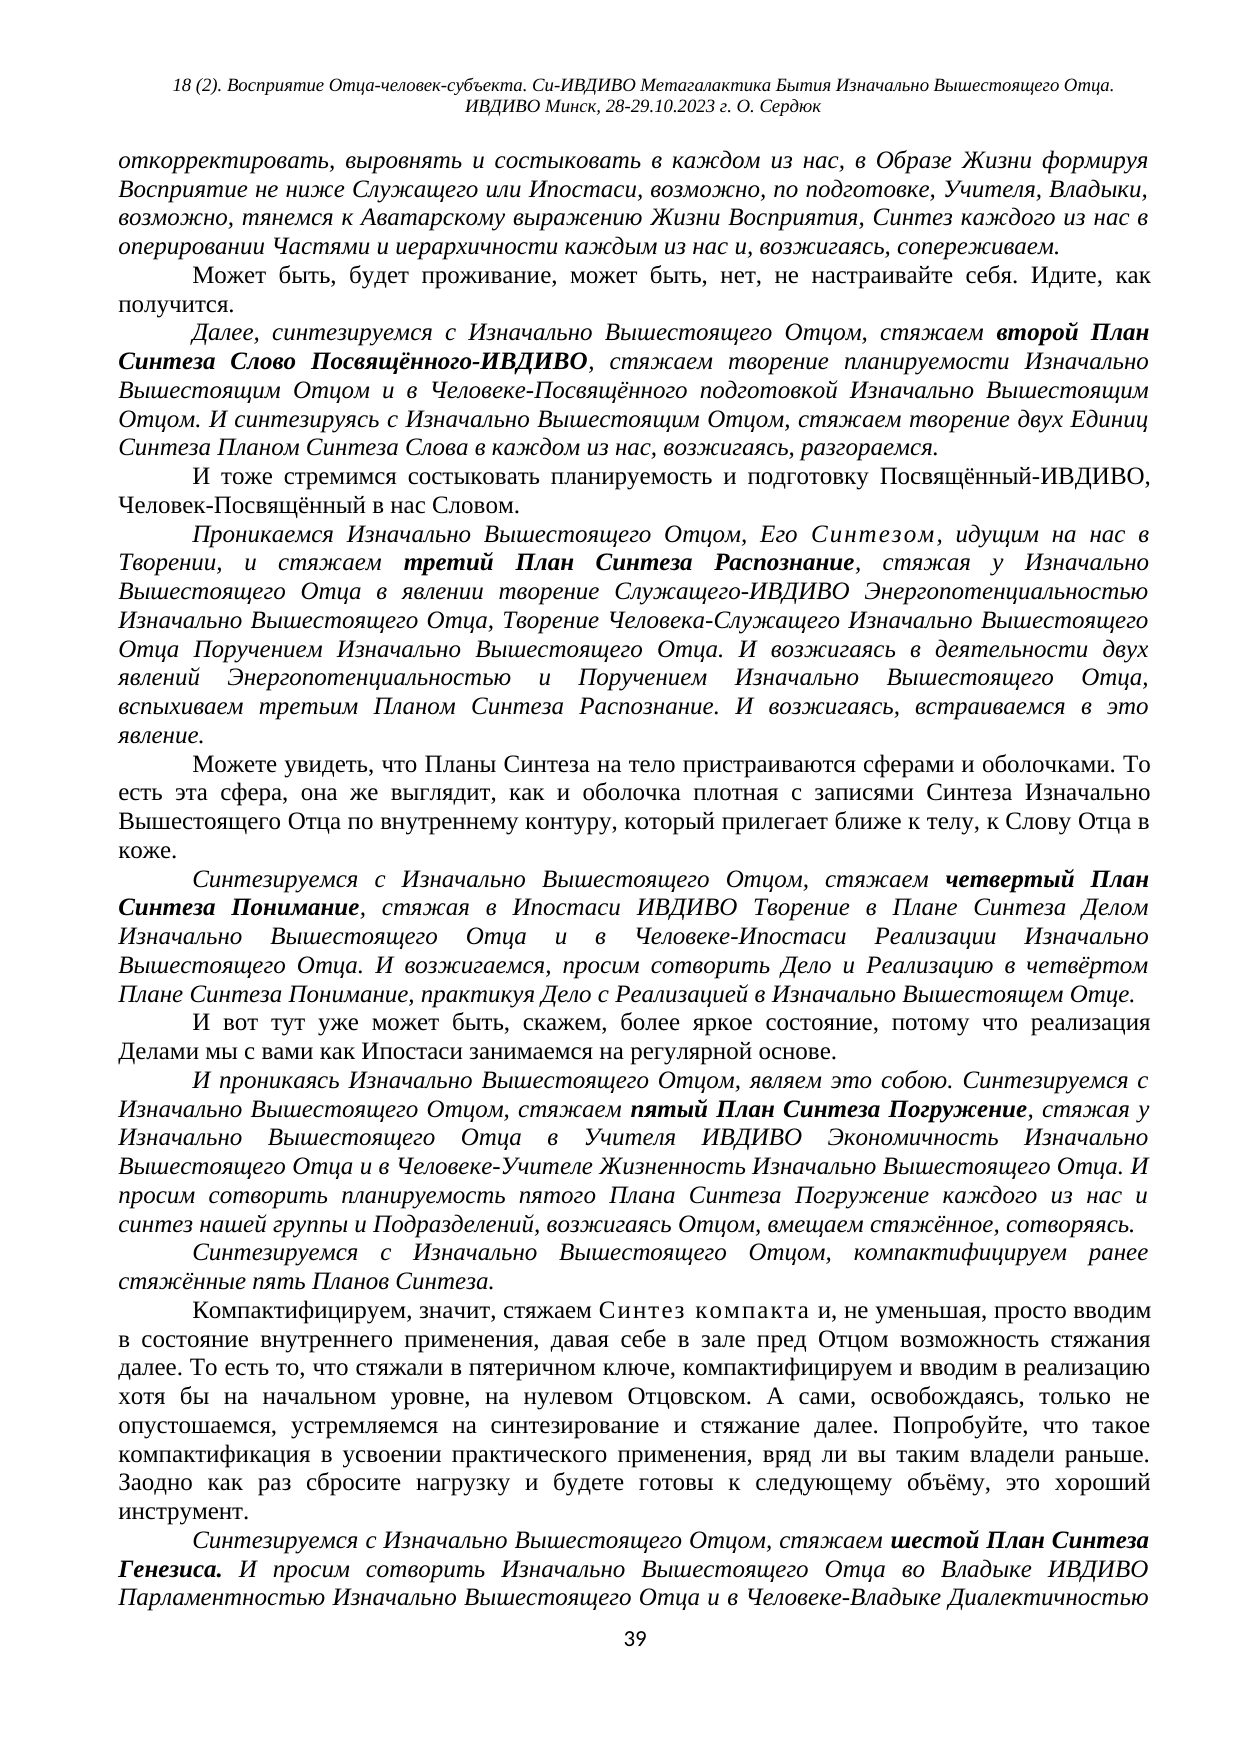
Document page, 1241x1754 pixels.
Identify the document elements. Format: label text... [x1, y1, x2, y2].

text Синтезируемся с Изначально Вышестоящего Отцом, компактифицируем ранее стяжённые пять Планов Синтеза. [118, 1237, 1152, 1295]
text И проникаясь Изначально Вышестоящего Отцом, являем это собою. Синтезируемся с Изначально Вышестоящего Отцом, стяжаем пятый План Синтеза Погружение, стяжая у Изначально Вышестоящего Отца в Учителя ИВДИВО Экономичность Изначально Вышестоящего Отца и в Человеке-Учителе Жизненность Изначально Вышестоящего Отца. И просим сотворить планируемость пятого Плана Синтеза Погружение каждого из нас и синтез нашей группы и Подразделений, возжигаясь Отцом, вмещаем стяжённое, сотворяясь. [118, 1065, 1152, 1237]
text Проникаемся Изначально Вышестоящего Отцом, Его Синтезом, идущим на нас в Творении, и стяжаем третий План Синтеза Распознание, стяжая у Изначально Вышестоящего Отца в явлении творение Служащего-ИВДИВО Энергопотенциальностью Изначально Вышестоящего Отца, Творение Человека-Служащего Изначально Вышестоящего Отца Поручением Изначально Вышестоящего Отца. И возжигаясь в деятельности двух явлений Энергопотенциальностью и Поручением Изначально Вышестоящего Отца, вспыхиваем третьим Планом Синтеза Распознание. И возжигаясь, встраиваемся в это явление. [118, 519, 1152, 749]
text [118, 1525, 1152, 1611]
text Далее, синтезируемся с Изначально Вышестоящего Отцом, стяжаем второй План Синтеза Слово Посвящённого-ИВДИВО, стяжаем творение планируемости Изначально Вышестоящим Отцом и в Человеке-Посвящённого подготовкой Изначально Вышестоящим Отцом. И синтезируясь с Изначально Вышестоящим Отцом, стяжаем творение двух Единиц Синтеза Планом Синтеза Слова в каждом из нас, возжигаясь, разгораемся. [118, 317, 1152, 461]
text Может быть, будет проживание, может быть, нет, не настраивайте себя. Идите, как получится. [118, 260, 1152, 317]
text Можете увидеть, что Планы Синтеза на тело пристраиваются сферами и оболочками. То есть эта сфера, она же выглядит, как и оболочка плотная с записями Синтеза Изначально Вышестоящего Отца по внутреннему контуру, который прилегает ближе к телу, к Слову Отца в коже. [118, 749, 1152, 864]
text И вот тут уже может быть, скажем, более яркое состояние, потому что реализация Делами мы с вами как Ипостаси занимаемся на регулярной основе. [118, 1007, 1152, 1065]
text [118, 145, 1152, 260]
text Компактифицируем, значит, стяжаем Синтез компакта и, не уменьшая, просто вводим в состояние внутреннего применения, давая себе в зале пред Отцом возможность стяжания далее. То есть то, что стяжали в пятеричном ключе, компактифицируем и вводим в реализацию хотя бы на начальном уровне, на нулевом Отцовском. А сами, освобождаясь, только не опустошаемся, устремляемся на синтезирование и стяжание далее. Попробуйте, что такое компактификация в усвоении практического применения, вряд ли вы таким владели раньше. Заодно как раз сбросите нагрузку и будете готовы к следующему объёму, это хороший инструмент. [118, 1295, 1152, 1525]
text И тоже стремимся состыковать планируемость и подготовку Посвящённый-ИВДИВО, Человек-Посвящённый в нас Словом. [118, 461, 1152, 519]
text Синтезируемся с Изначально Вышестоящего Отцом, стяжаем четвертый План Синтеза Понимание, стяжая в Ипостаси ИВДИВО Творение в Плане Синтеза Делом Изначально Вышестоящего Отца и в Человеке-Ипостаси Реализации Изначально Вышестоящего Отца. И возжигаемся, просим сотворить Дело и Реализацию в четвёртом Плане Синтеза Понимание, практикуя Дело с Реализацией в Изначально Вышестоящем Отце. [118, 864, 1152, 1007]
